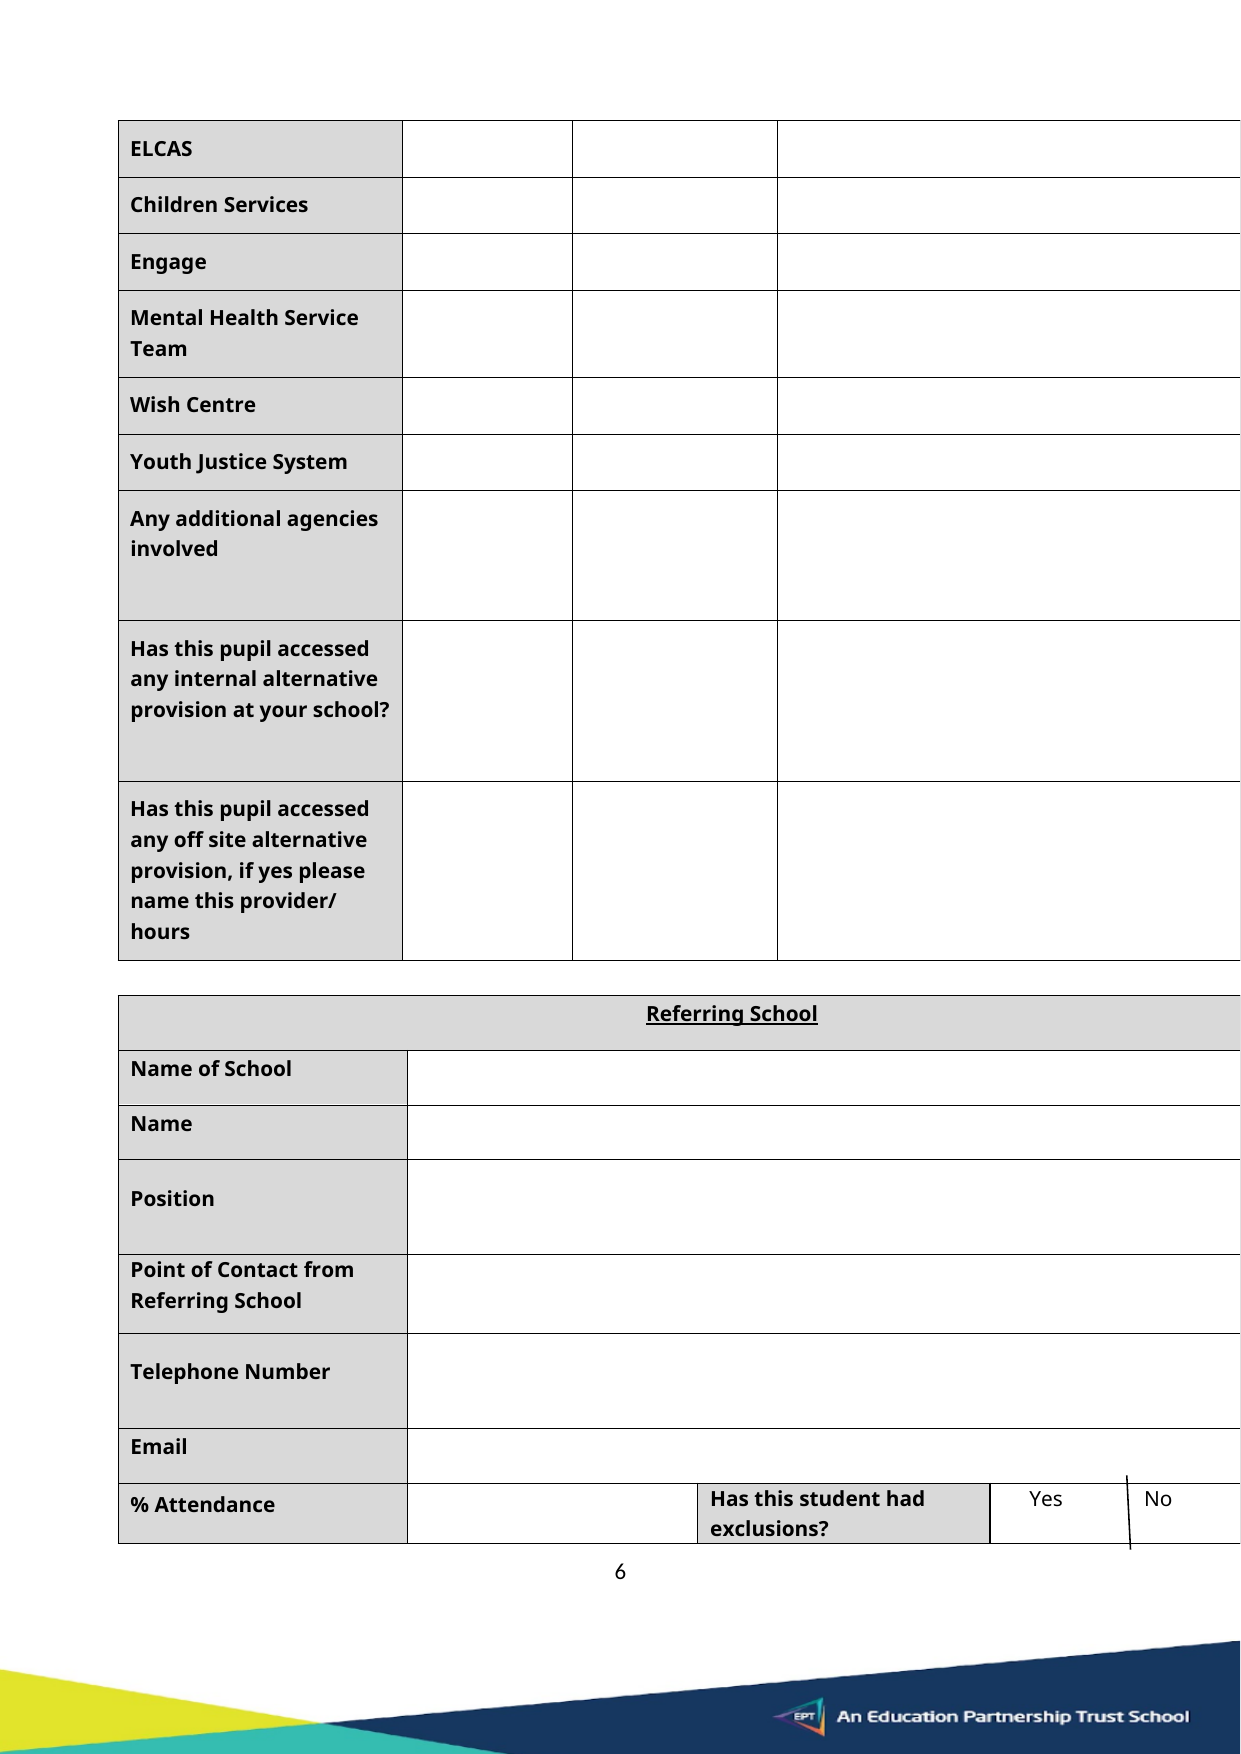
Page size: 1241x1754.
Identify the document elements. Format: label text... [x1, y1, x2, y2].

table_cell [408, 1484, 697, 1543]
table_cell [408, 1334, 1240, 1428]
table_cell Has this student had exclusions? [698, 1484, 989, 1543]
table_cell [403, 378, 572, 434]
table_cell [573, 378, 777, 434]
table_cell [403, 621, 572, 781]
table_cell [573, 435, 777, 490]
table_cell [778, 234, 1240, 290]
table_cell [408, 1255, 1240, 1333]
table_cell [403, 435, 572, 490]
table_cell [408, 1106, 1240, 1159]
table_cell [573, 491, 777, 620]
table_cell [573, 234, 777, 290]
table_cell [573, 121, 777, 177]
table_cell Has this pupil accessed any off site alternative provision, if yes please name this provider/ hours [119, 782, 402, 960]
table_cell Name [119, 1106, 407, 1159]
table_cell [408, 1051, 1240, 1104]
table_header Referring School [119, 996, 1240, 1050]
table_cell [573, 621, 777, 781]
table_cell [403, 491, 572, 620]
table_cell [403, 782, 572, 960]
table_cell [573, 782, 777, 960]
table_cell [403, 121, 572, 177]
table_cell Engage [119, 234, 402, 290]
table_cell [778, 782, 1240, 960]
table_cell Mental Health Service Team [119, 291, 402, 377]
table_cell ELCAS [119, 121, 402, 177]
table_cell [573, 291, 777, 377]
table_cell Name of School [119, 1051, 407, 1104]
table_cell [778, 491, 1240, 620]
picture [0, 1639, 1241, 1754]
table_cell Wish Centre [119, 378, 402, 434]
table_cell Youth Justice System [119, 435, 402, 490]
table_cell [573, 178, 777, 233]
table_cell Any additional agencies involved [119, 491, 402, 620]
table_cell [408, 1429, 1240, 1483]
table_cell Email [119, 1429, 407, 1483]
table_cell [778, 178, 1240, 233]
table_cell Yes No [991, 1484, 1129, 1543]
table_cell [403, 291, 572, 377]
table_cell % Attendance [119, 1484, 407, 1543]
table_cell [778, 621, 1240, 781]
table_cell [408, 1160, 1240, 1254]
table_cell Has this pupil accessed any internal alternative provision at your school? [119, 621, 402, 781]
table_cell [403, 178, 572, 233]
table_cell Children Services [119, 178, 402, 233]
table_cell Yes No [1129, 1484, 1240, 1543]
table_cell [778, 435, 1240, 490]
table_cell [778, 121, 1240, 177]
table_cell Telephone Number [119, 1334, 407, 1428]
table_cell [778, 291, 1240, 377]
table_cell [403, 234, 572, 290]
table_cell Point of Contact from Referring School [119, 1255, 407, 1333]
table_cell Position [119, 1160, 407, 1254]
table_cell [778, 378, 1240, 434]
